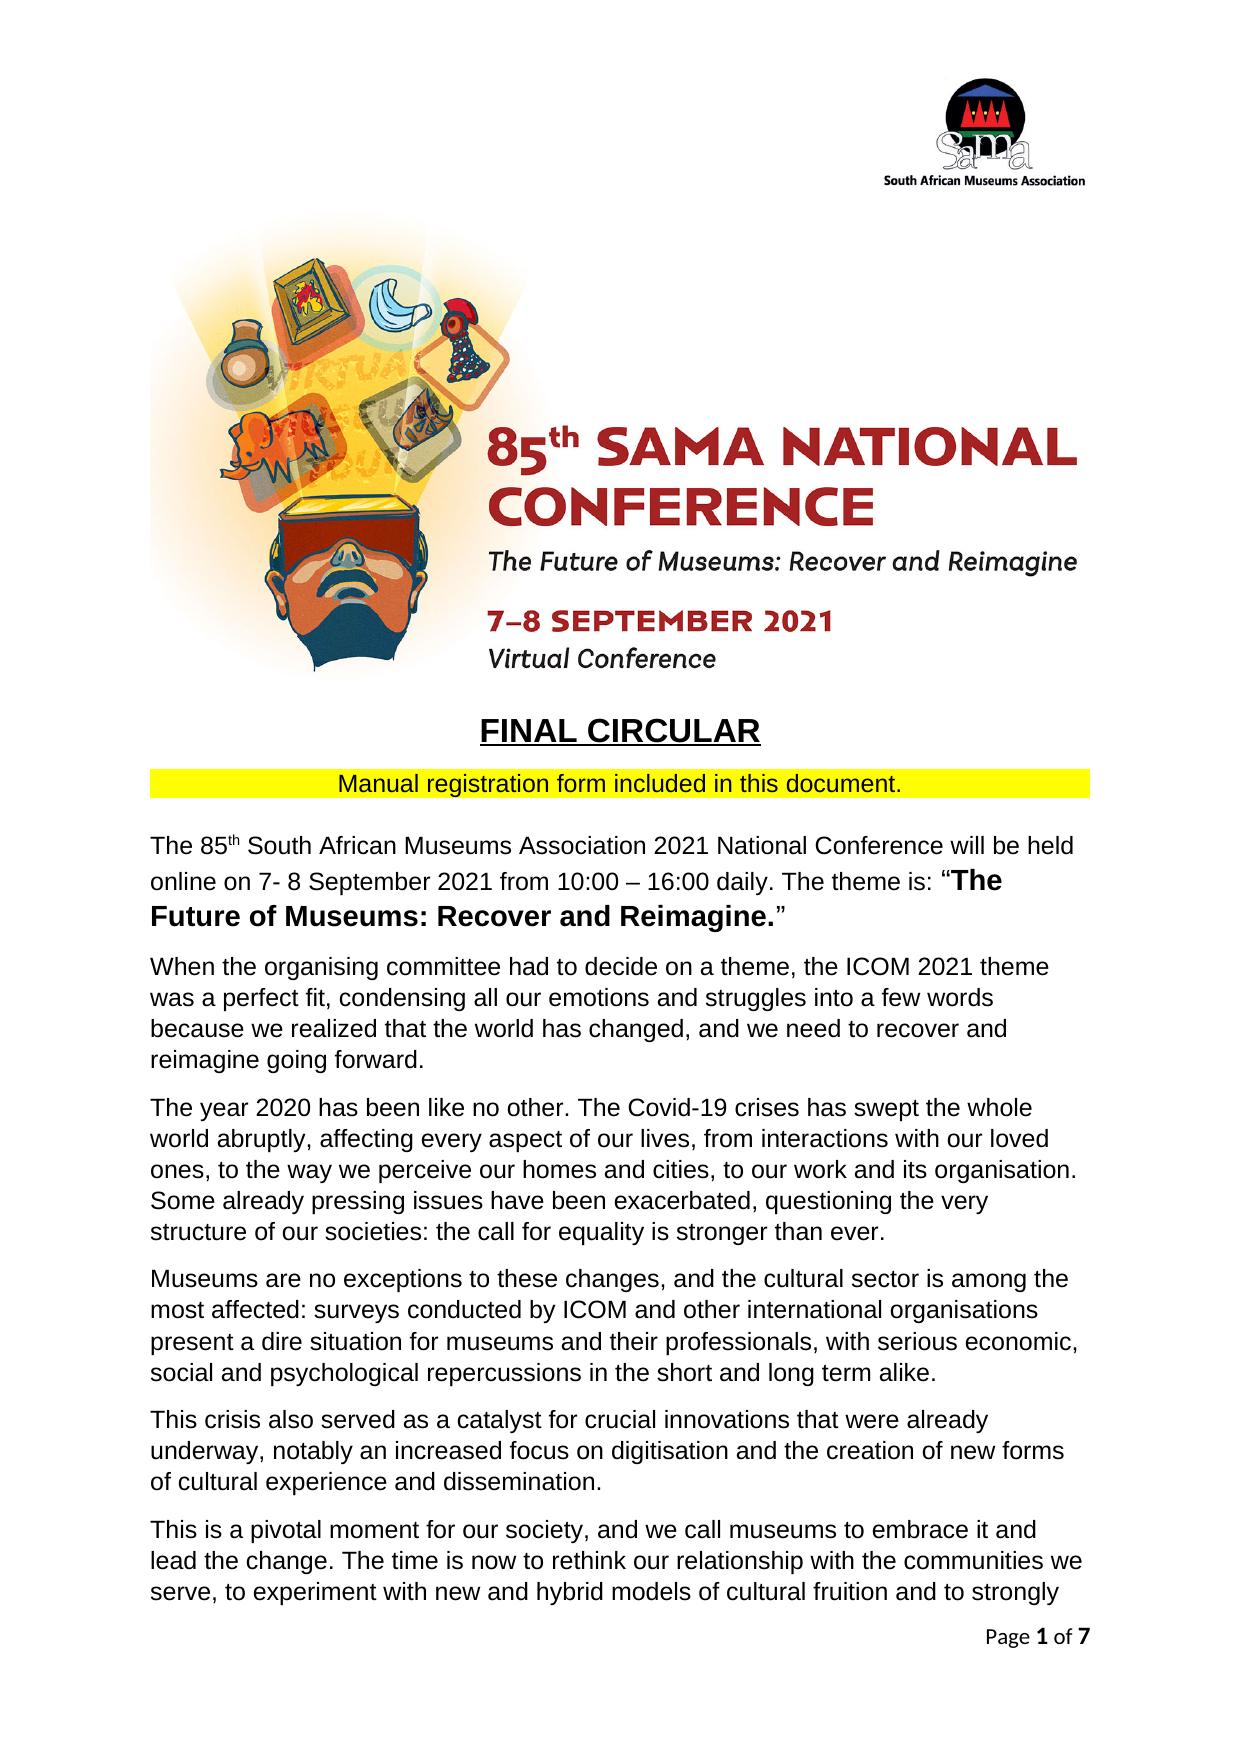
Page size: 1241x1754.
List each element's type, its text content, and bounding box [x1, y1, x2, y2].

text The 85th South African Museums Association 2021 National Conference will be held online on 7- 8 September 2021 from 10:00 – 16:00 daily. The theme is: “The Future of Museums: Recover and Reimagine.” [150, 831, 1090, 932]
text This crisis also served as a catalyst for crucial innovations that were already underway, notably an increased focus on digitisation and the creation of new forms of cultural experience and dissemination. [150, 1405, 1090, 1496]
text FINAL CIRCULAR [150, 711, 1090, 749]
text Museums are no exceptions to these changes, and the cultural sector is among the most affected: surveys conducted by ICOM and other international organisations present a dire situation for museums and their professionals, with serious economic, social and psychological repercussions in the short and long term alike. [150, 1264, 1090, 1386]
text Manual registration form included in this document. [150, 769, 1090, 798]
text The year 2020 has been like no other. The Covid-19 crises has swept the whole world abruptly, affecting every aspect of our lives, from interactions with our loved ones, to the way we perceive our homes and cities, to our work and its organisation. Some already pressing issues have been exacerbated, questioning the very structure of our societies: the call for equality is stronger than ever. [150, 1092, 1090, 1245]
text When the organising committee had to decide on a theme, the ICOM 2021 theme was a perfect fit, condensing all our emotions and struggles into a few words because we realized that the world has changed, and we need to recover and reimagine going forward. [150, 952, 1090, 1073]
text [150, 1515, 1090, 1606]
picture [150, 186, 1091, 693]
